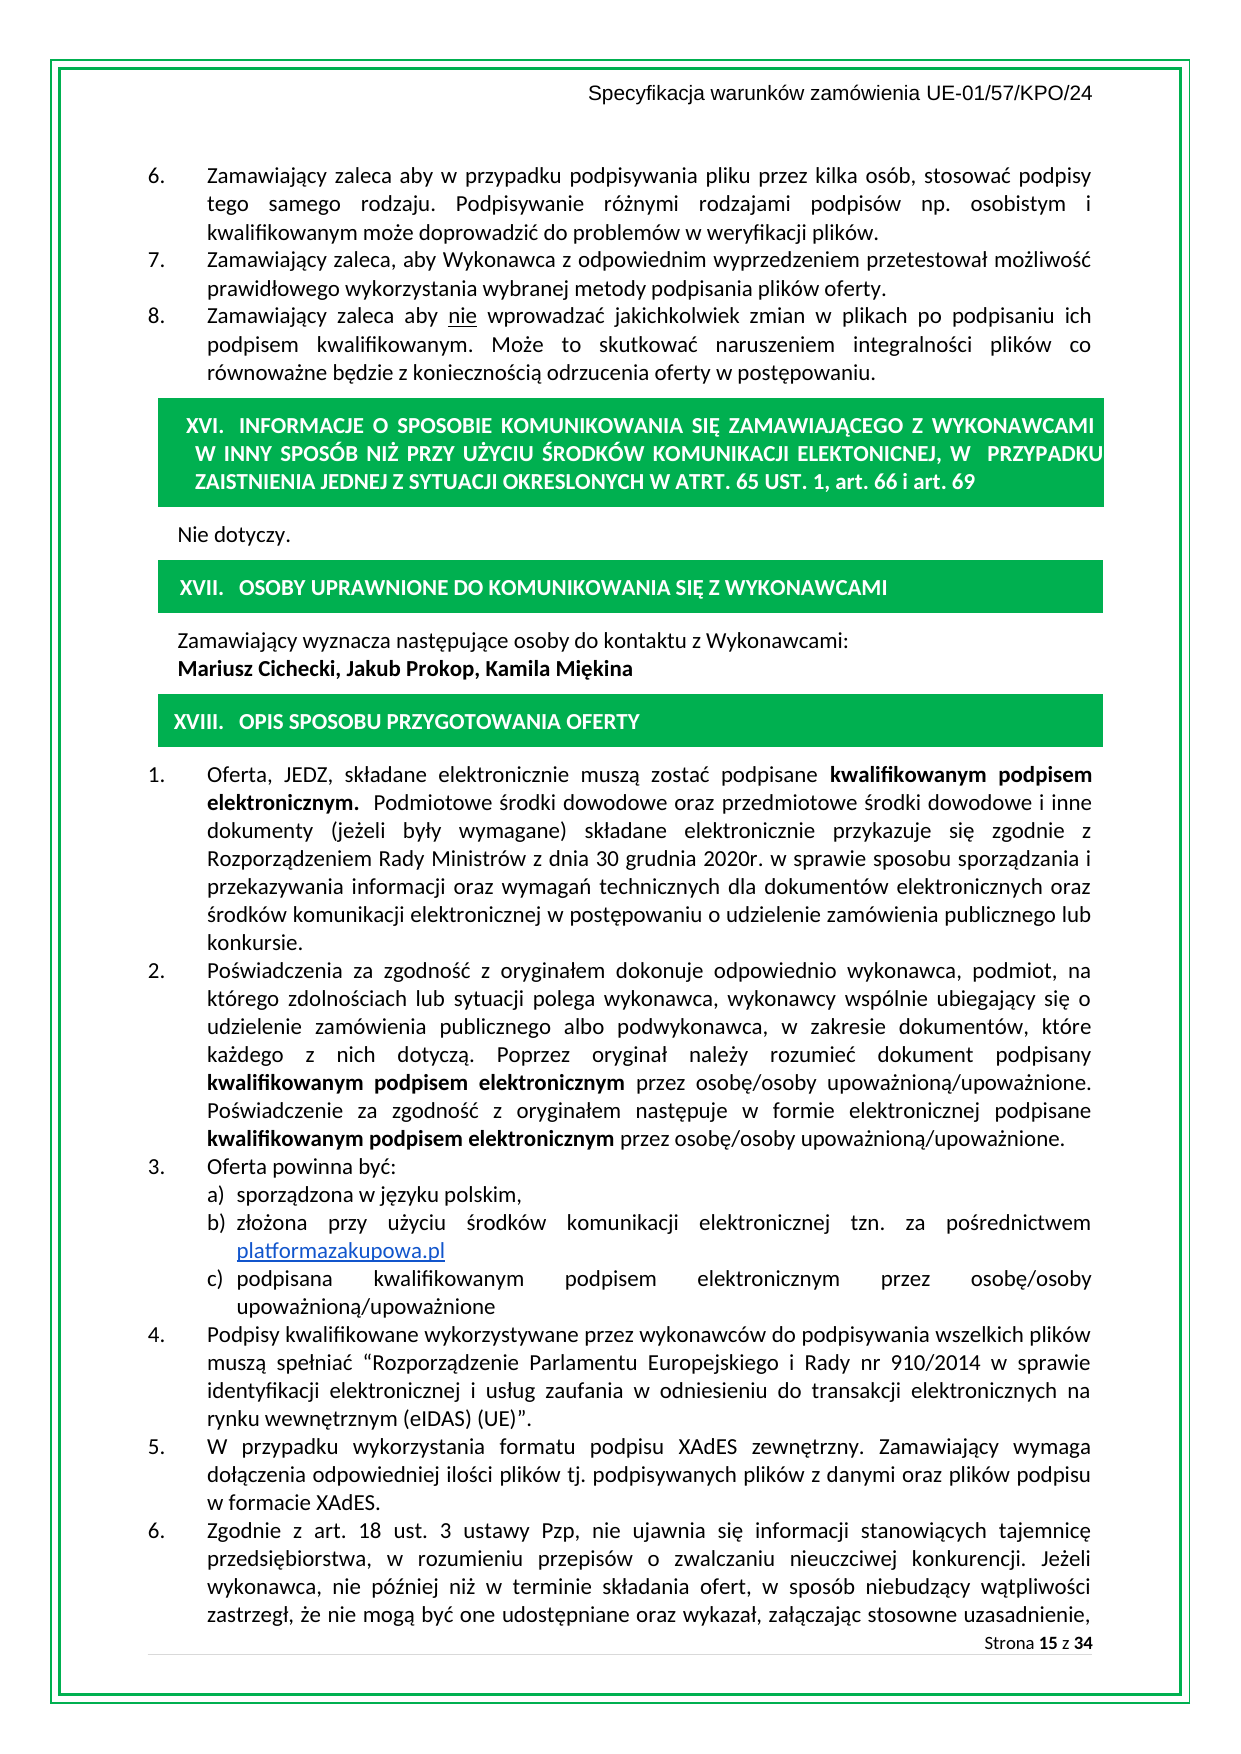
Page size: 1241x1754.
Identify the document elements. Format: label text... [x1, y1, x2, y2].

list sporządzona w języku polskim, [207, 1180, 1092, 1208]
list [148, 1516, 1092, 1628]
list Zamawiający zaleca aby w przypadku podpisywania pliku przez kilka osób, stosować podpisy tego samego rodzaju. Podpisywanie różnymi rodzajami podpisów np. osobistym i kwalifikowanym może doprowadzić do problemów w weryfikacji plików. [148, 162, 1092, 246]
list Zamawiający zaleca, aby Wykonawca z odpowiednim wyprzedzeniem przetestował możliwość prawidłowego wykorzystania wybranej metody podpisania plików oferty. [148, 246, 1092, 302]
table_header INFORMACJE O SPOSOBIE KOMUNIKOWANIA SIĘ ZAMAWIAJĄCEGO Z WYKONAWCAMI W INNY SPOSÓB NIŻ PRZY UŻYCIU ŚRODKÓW KOMUNIKACJI ELEKTONICNEJ, W PRZYPADKU ZAISTNIENIA JEDNEJ Z SYTUACJI OKRESLONYCH W ATRT. 65 UST. 1, art. 66 i art. 69 [158, 398, 1104, 507]
list Zamawiający zaleca aby nie wprowadzać jakichkolwiek zmian w plikach po podpisaniu ich podpisem kwalifikowanym. Może to skutkować naruszeniem integralności plików co równoważne będzie z koniecznością odrzucenia oferty w postępowaniu. [148, 302, 1092, 386]
list złożona przy użyciu środków komunikacji elektronicznej tzn. za pośrednictwem platformazakupowa.pl [207, 1208, 1092, 1264]
list Oferta, JEDZ, składane elektronicznie muszą zostać podpisane kwalifikowanym podpisem elektronicznym. Podmiotowe środki dowodowe oraz przedmiotowe środki dowodowe i inne dokumenty (jeżeli były wymagane) składane elektronicznie przykazuje się zgodnie z Rozporządzeniem Rady Ministrów z dnia 30 grudnia 2020r. w sprawie sposobu sporządzania i przekazywania informacji oraz wymagań technicznych dla dokumentów elektronicznych oraz środków komunikacji elektronicznej w postępowaniu o udzielenie zamówienia publicznego lub konkursie. [148, 760, 1092, 956]
list podpisana kwalifikowanym podpisem elektronicznym przez osobę/osoby upoważnioną/upoważnione [207, 1264, 1092, 1320]
list Podpisy kwalifikowane wykorzystywane przez wykonawców do podpisywania wszelkich plików muszą spełniać “Rozporządzenie Parlamentu Europejskiego i Rady nr 910/2014 w sprawie identyfikacji elektronicznej i usług zaufania w odniesieniu do transakcji elektronicznych na rynku wewnętrznym (eIDAS) (UE)”. [148, 1320, 1092, 1432]
text Mariusz Cichecki, Jakub Prokop, Kamila Miękina [177, 654, 1092, 682]
text Zamawiający wyznacza następujące osoby do kontaktu z Wykonawcami: [177, 626, 1092, 654]
list Poświadczenia za zgodność z oryginałem dokonuje odpowiednio wykonawca, podmiot, na którego zdolnościach lub sytuacji polega wykonawca, wykonawcy wspólnie ubiegający się o udzielenie zamówienia publicznego albo podwykonawca, w zakresie dokumentów, które każdego z nich dotyczą. Poprzez oryginał należy rozumieć dokument podpisany kwalifikowanym podpisem elektronicznym przez osobę/osoby upoważnioną/upoważnione. Poświadczenie za zgodność z oryginałem następuje w formie elektronicznej podpisane kwalifikowanym podpisem elektronicznym przez osobę/osoby upoważnioną/upoważnione. [148, 956, 1092, 1152]
list W przypadku wykorzystania formatu podpisu XAdES zewnętrzny. Zamawiający wymaga dołączenia odpowiedniej ilości plików tj. podpisywanych plików z danymi oraz plików podpisu w formacie XAdES. [148, 1432, 1092, 1516]
list Oferta powinna być: [148, 1152, 1092, 1180]
table_header OPIS SPOSOBU PRZYGOTOWANIA OFERTY [158, 694, 1103, 747]
table_header OSOBY UPRAWNIONE DO KOMUNIKOWANIA SIĘ Z WYKONAWCAMI [158, 560, 1103, 613]
text Nie dotyczy. [177, 520, 1092, 548]
